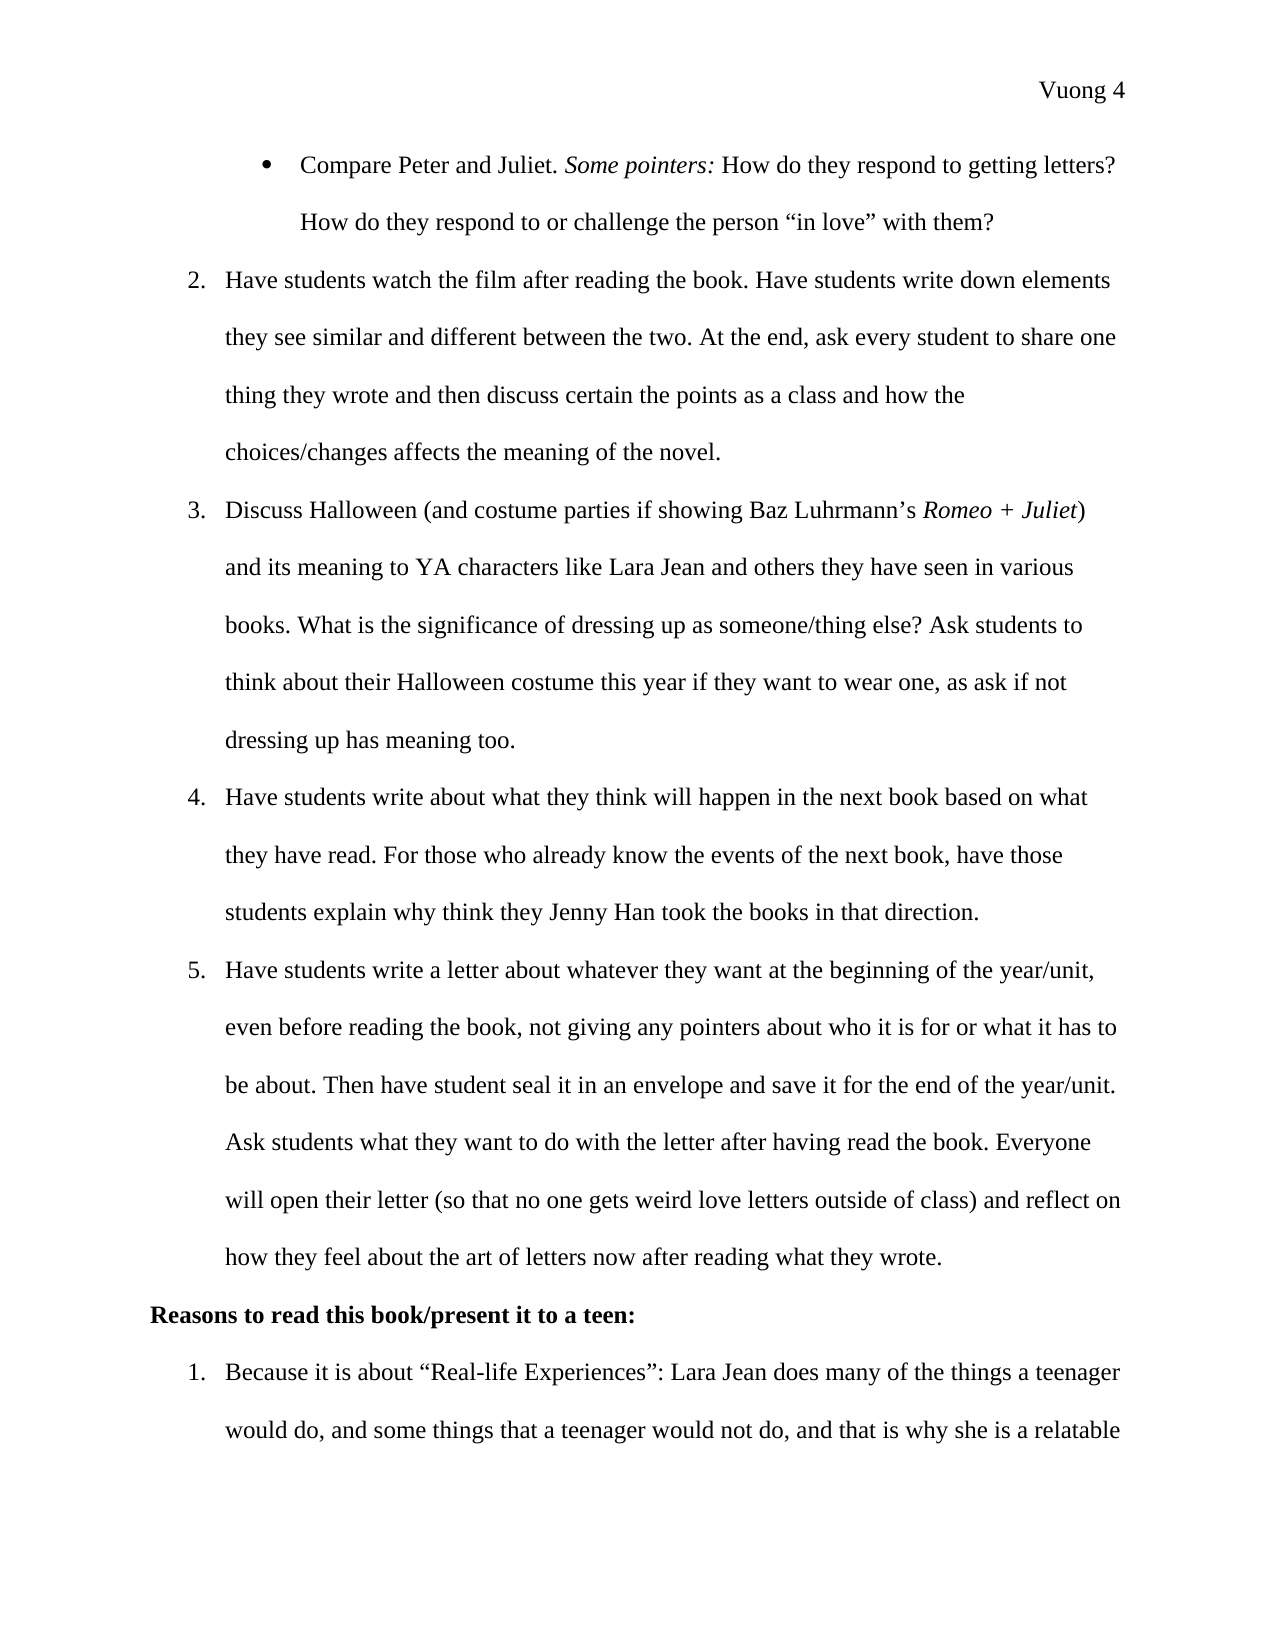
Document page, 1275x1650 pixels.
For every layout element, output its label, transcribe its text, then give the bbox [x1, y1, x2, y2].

list Compare Peter and Juliet. Some pointers: How do they respond to getting letters? How do they respond to or challenge the person “in love” with them? [262, 150, 1125, 236]
text Reasons to read this book/present it to a teen: [150, 1300, 1125, 1329]
list Have students write about what they think will happen in the next book based on what they have read. For those who already know the events of the next book, have those students explain why think they Jenny Han took the books in that direction. [187, 782, 1125, 926]
list Have students write a letter about whatever they want at the beginning of the year/unit, even before reading the book, not giving any pointers about who it is for or what it has to be about. Then have student seal it in an envelope and save it for the end of the year/unit. Ask students what they want to do with the letter after having read the book. Everyone will open their letter (so that no one gets weird love letters outside of class) and reflect on how they feel about the art of letters now after reading what they wrote. [187, 955, 1125, 1271]
list Have students watch the film after reading the book. Have students write down elements they see similar and different between the two. At the end, ask every student to share one thing they wrote and then discuss certain the points as a class and how the choices/changes affects the meaning of the novel. [187, 265, 1125, 466]
list Discuss Halloween (and costume parties if showing Baz Luhrmann’s Romeo + Juliet) and its meaning to YA characters like Lara Jean and others they have seen in various books. What is the significance of dressing up as someone/thing else? Ask students to think about their Halloween costume this year if they want to wear one, as ask if not dressing up has meaning too. [187, 495, 1125, 754]
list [187, 1357, 1125, 1444]
